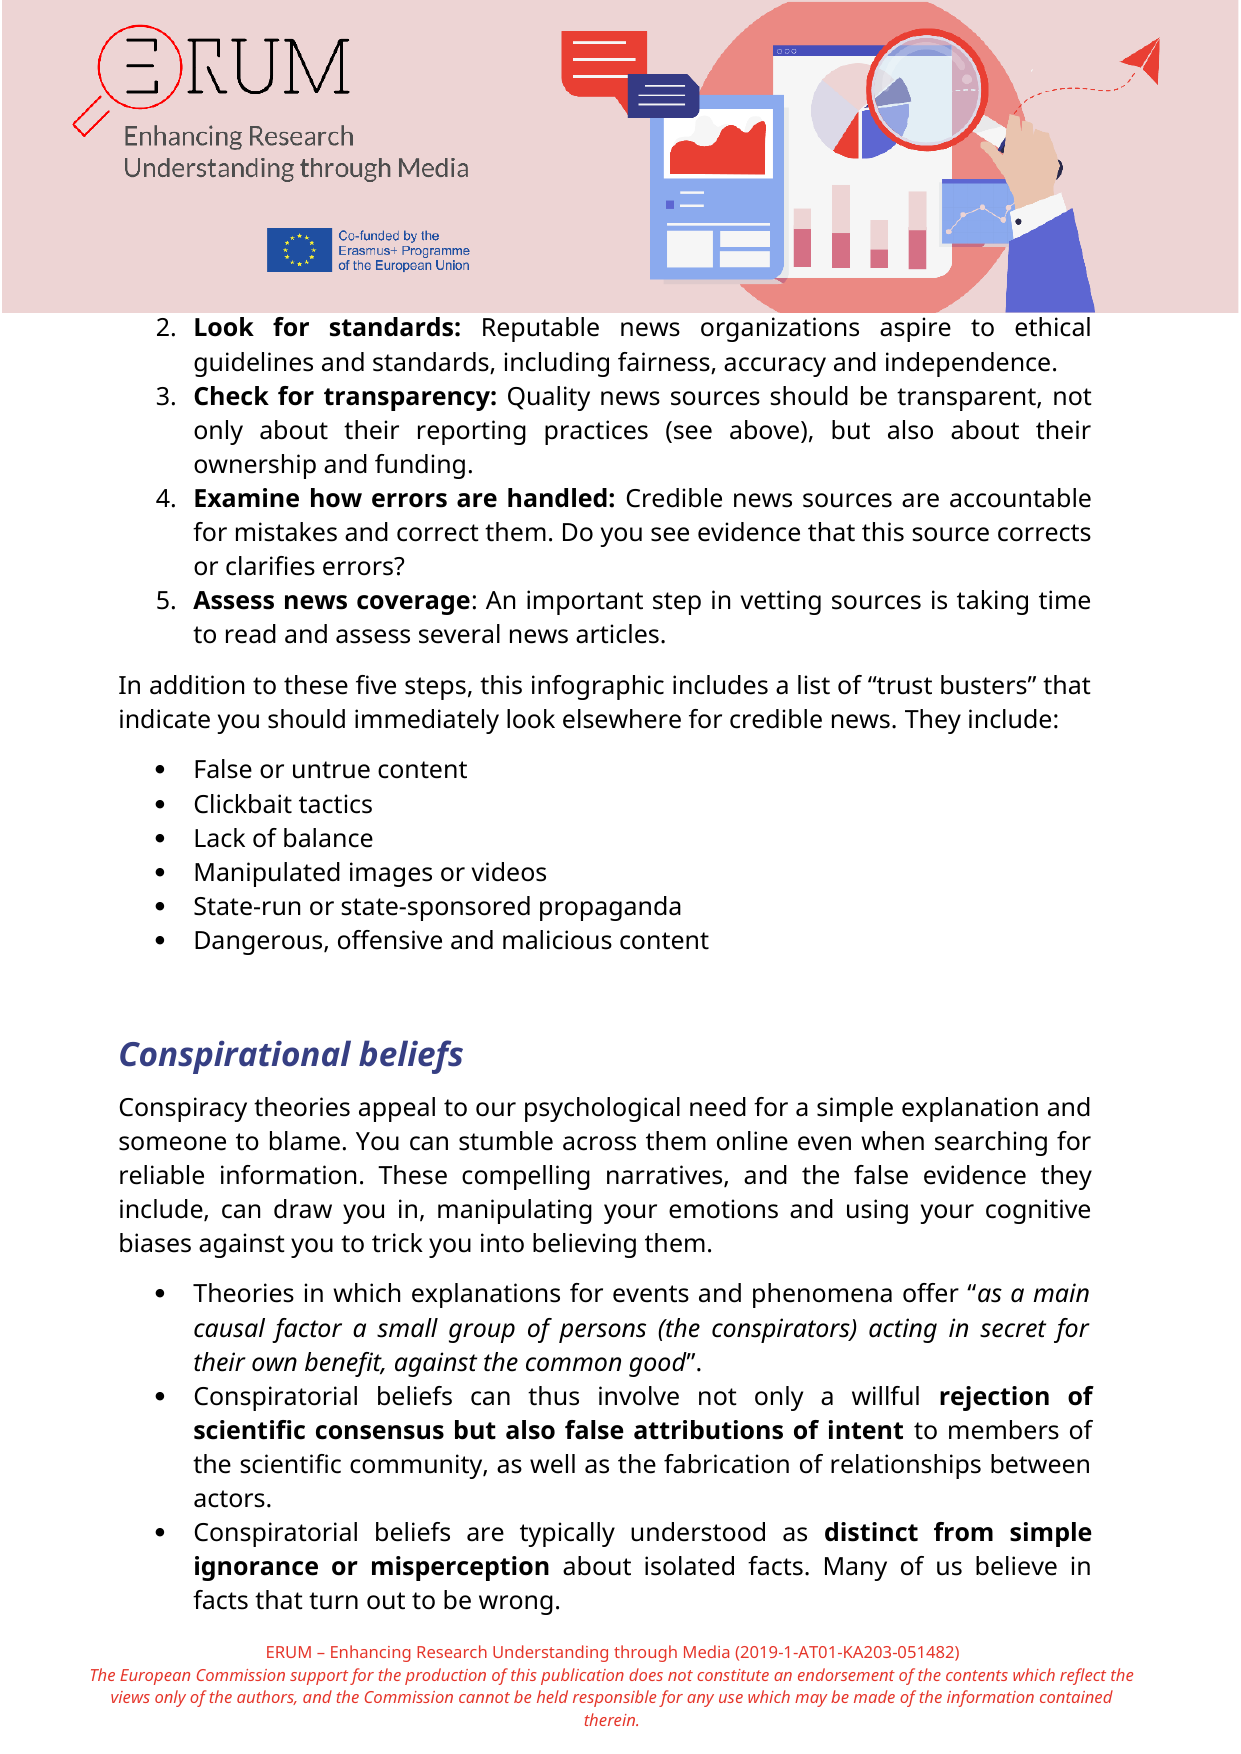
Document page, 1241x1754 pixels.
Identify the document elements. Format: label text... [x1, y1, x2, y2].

list Conspiratorial beliefs can thus involve not only a willful rejection of scientific consensus but also false attributions of intent to members of the scientific community, as well as the fabrication of relationships between actors. [156, 1378, 1093, 1514]
text Conspiracy theories appeal to our psychological need for a simple explanation and someone to blame. You can stumble across them online even when searching for reliable information. These compelling narratives, and the false evidence they include, can draw you in, manipulating your emotions and using your cognitive biases against you to trick you into believing them. [118, 1089, 1093, 1259]
picture [0, 0, 1241, 313]
list Dangerous, offensive and malicious content [156, 922, 1093, 957]
list Theories in which explanations for events and phenomena offer “as a main causal factor a small group of persons (the conspirators) acting in secret for their own benefit, against the common good”. [156, 1276, 1093, 1378]
text Conspirational beliefs [118, 1031, 1093, 1077]
list Conspiratorial beliefs are typically understood as distinct from simple ignorance or misperception about isolated facts. Many of us believe in facts that turn out to be wrong. [156, 1514, 1093, 1617]
list Assess news coverage: An important step in vetting sources is taking time to read and assess several news articles. [156, 583, 1093, 651]
list Check for transparency: Quality news sources should be transparent, not only about their reporting practices (see above), but also about their ownership and funding. [156, 378, 1093, 480]
list False or untrue content [156, 752, 1093, 786]
list Lack of balance [156, 820, 1093, 854]
text In addition to these five steps, this infographic includes a list of “trust busters” that indicate you should immediately look elsewhere for credible news. They include: [118, 667, 1093, 736]
list State-run or state-sponsored propaganda [156, 888, 1093, 922]
list Clickbait tactics [156, 786, 1093, 820]
list Examine how errors are handled: Credible news sources are accountable for mistakes and correct them. Do you see evidence that this source corrects or clarifies errors? [156, 480, 1093, 583]
list Look for standards: Reputable news organizations aspire to ethical guidelines and standards, including fairness, accuracy and independence. [156, 310, 1093, 378]
list Manipulated images or videos [156, 854, 1093, 888]
